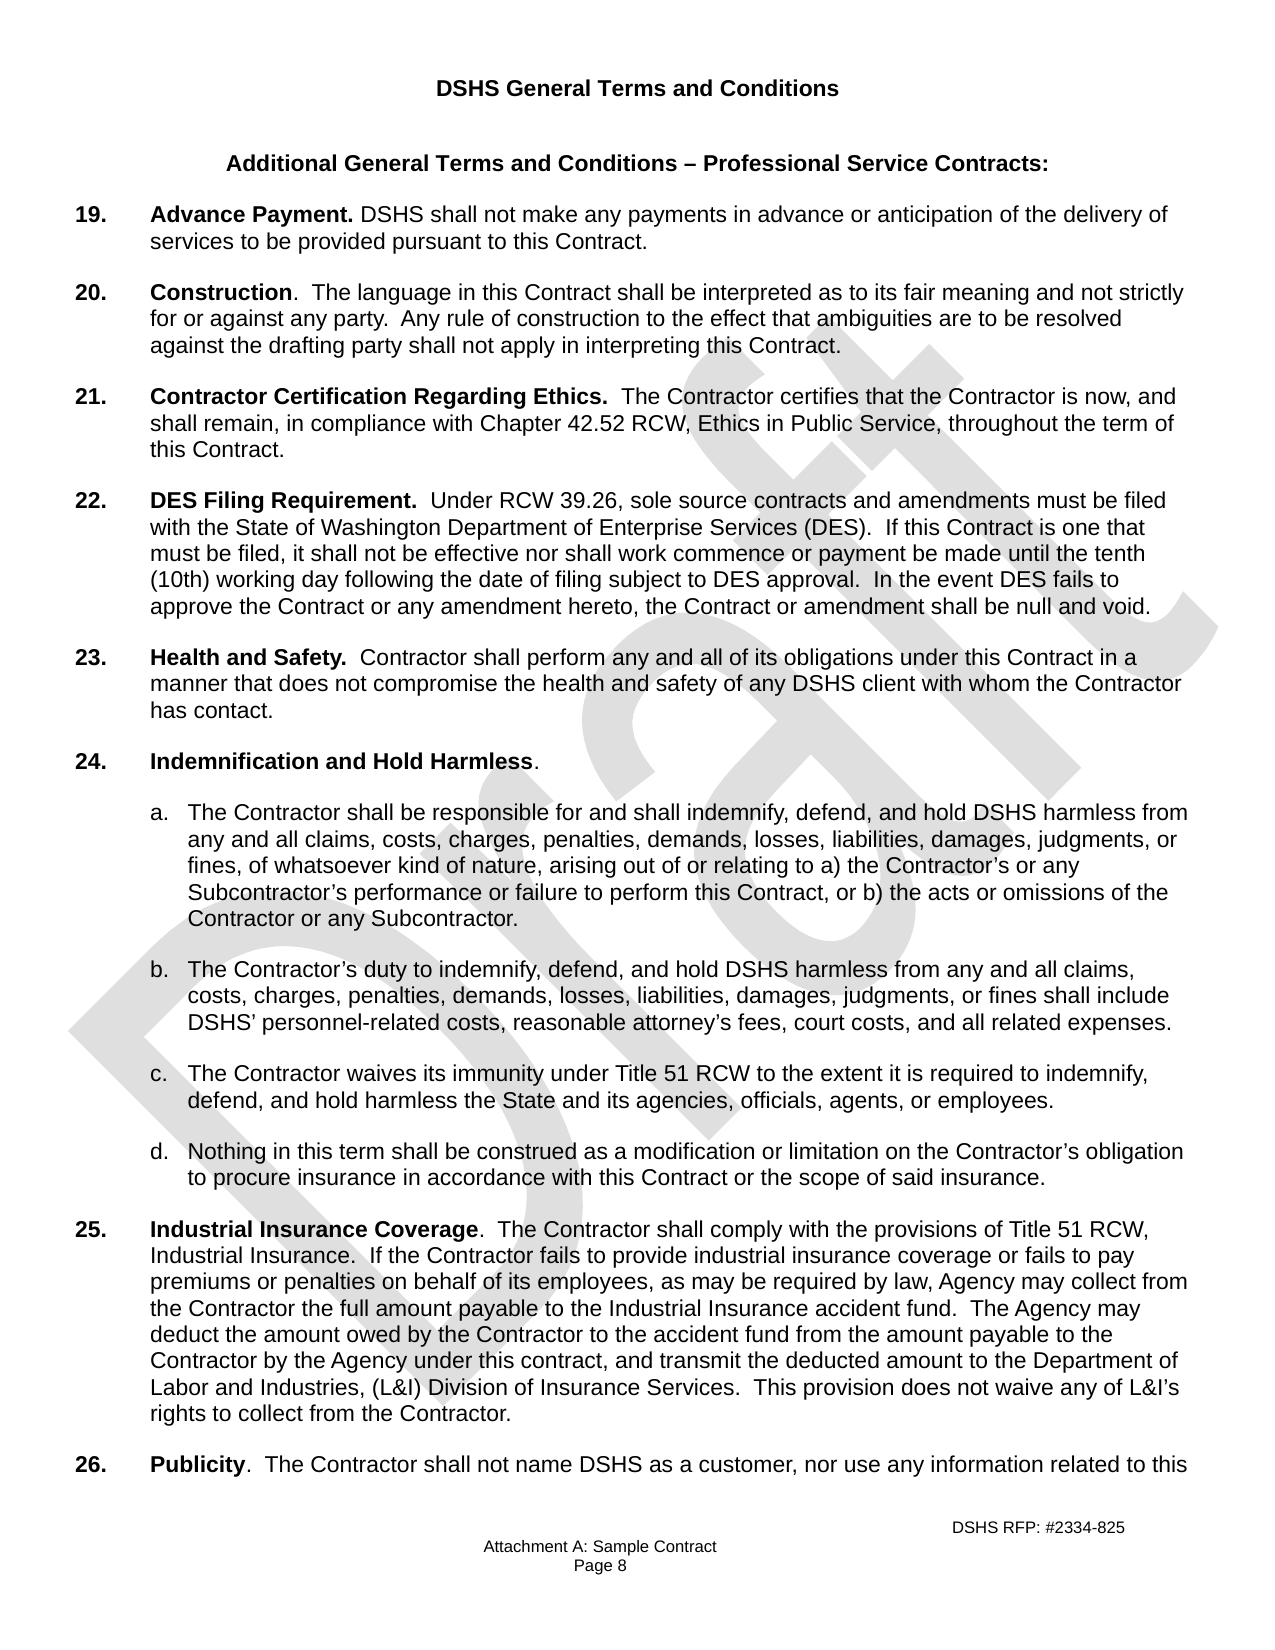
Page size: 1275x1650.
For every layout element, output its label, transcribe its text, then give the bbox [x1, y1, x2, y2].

subtitle Nothing in this term shall be construed as a modification or limitation on the Contractor’s obligation to procure insurance in accordance with this Contract or the scope of said insurance. [150, 1138, 1200, 1191]
subtitle DES Filing Requirement. Under RCW 39.26, sole source contracts and amendments must be filed with the State of Washington Department of Enterprise Services (DES). If this Contract is one that must be filed, it shall not be effective nor shall work commence or payment be made until the tenth (10th) working day following the date of filing subject to DES approval. In the event DES fails to approve the Contract or any amendment hereto, the Contract or amendment shall be null and void. [75, 487, 1200, 619]
subtitle Industrial Insurance Coverage. The Contractor shall comply with the provisions of Title 51 RCW, Industrial Insurance. If the Contractor fails to provide industrial insurance coverage or fails to pay premiums or penalties on behalf of its employees, as may be required by law, Agency may collect from the Contractor the full amount payable to the Industrial Insurance accident fund. The Agency may deduct the amount owed by the Contractor to the accident fund from the amount payable to the Contractor by the Agency under this contract, and transmit the deducted amount to the Department of Labor and Industries, (L&I) Division of Insurance Services. This provision does not waive any of L&I’s rights to collect from the Contractor. [75, 1216, 1200, 1426]
subtitle Advance Payment. DSHS shall not make any payments in advance or anticipation of the delivery of services to be provided pursuant to this Contract. [75, 201, 1200, 254]
subtitle The Contractor’s duty to indemnify, defend, and hold DSHS harmless from any and all claims, costs, charges, penalties, demands, losses, liabilities, damages, judgments, or fines shall include DSHS’ personnel-related costs, reasonable attorney’s fees, court costs, and all related expenses. [150, 956, 1200, 1035]
subtitle Indemnification and Hold Harmless. [75, 748, 1200, 774]
subtitle Health and Safety. Contractor shall perform any and all of its obligations under this Contract in a manner that does not compromise the health and safety of any DSHS client with whom the Contractor has contact. [75, 644, 1200, 723]
subtitle The Contractor shall be responsible for and shall indemnify, defend, and hold DSHS harmless from any and all claims, costs, charges, penalties, demands, losses, liabilities, damages, judgments, or fines, of whatsoever kind of nature, arising out of or relating to a) the Contractor’s or any Subcontractor’s performance or failure to perform this Contract, or b) the acts or omissions of the Contractor or any Subcontractor. [150, 799, 1200, 931]
text Additional General Terms and Conditions – Professional Service Contracts: [75, 150, 1200, 176]
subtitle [75, 1451, 1200, 1478]
subtitle The Contractor waives its immunity under Title 51 RCW to the extent it is required to indemnify, defend, and hold harmless the State and its agencies, officials, agents, or employees. [150, 1060, 1200, 1113]
subtitle Construction. The language in this Contract shall be interpreted as to its fair meaning and not strictly for or against any party. Any rule of construction to the effect that ambiguities are to be resolved against the drafting party shall not apply in interpreting this Contract. [75, 279, 1200, 358]
subtitle Contractor Certification Regarding Ethics. The Contractor certifies that the Contractor is now, and shall remain, in compliance with Chapter 42.52 RCW, Ethics in Public Service, throughout the term of this Contract. [75, 383, 1200, 462]
